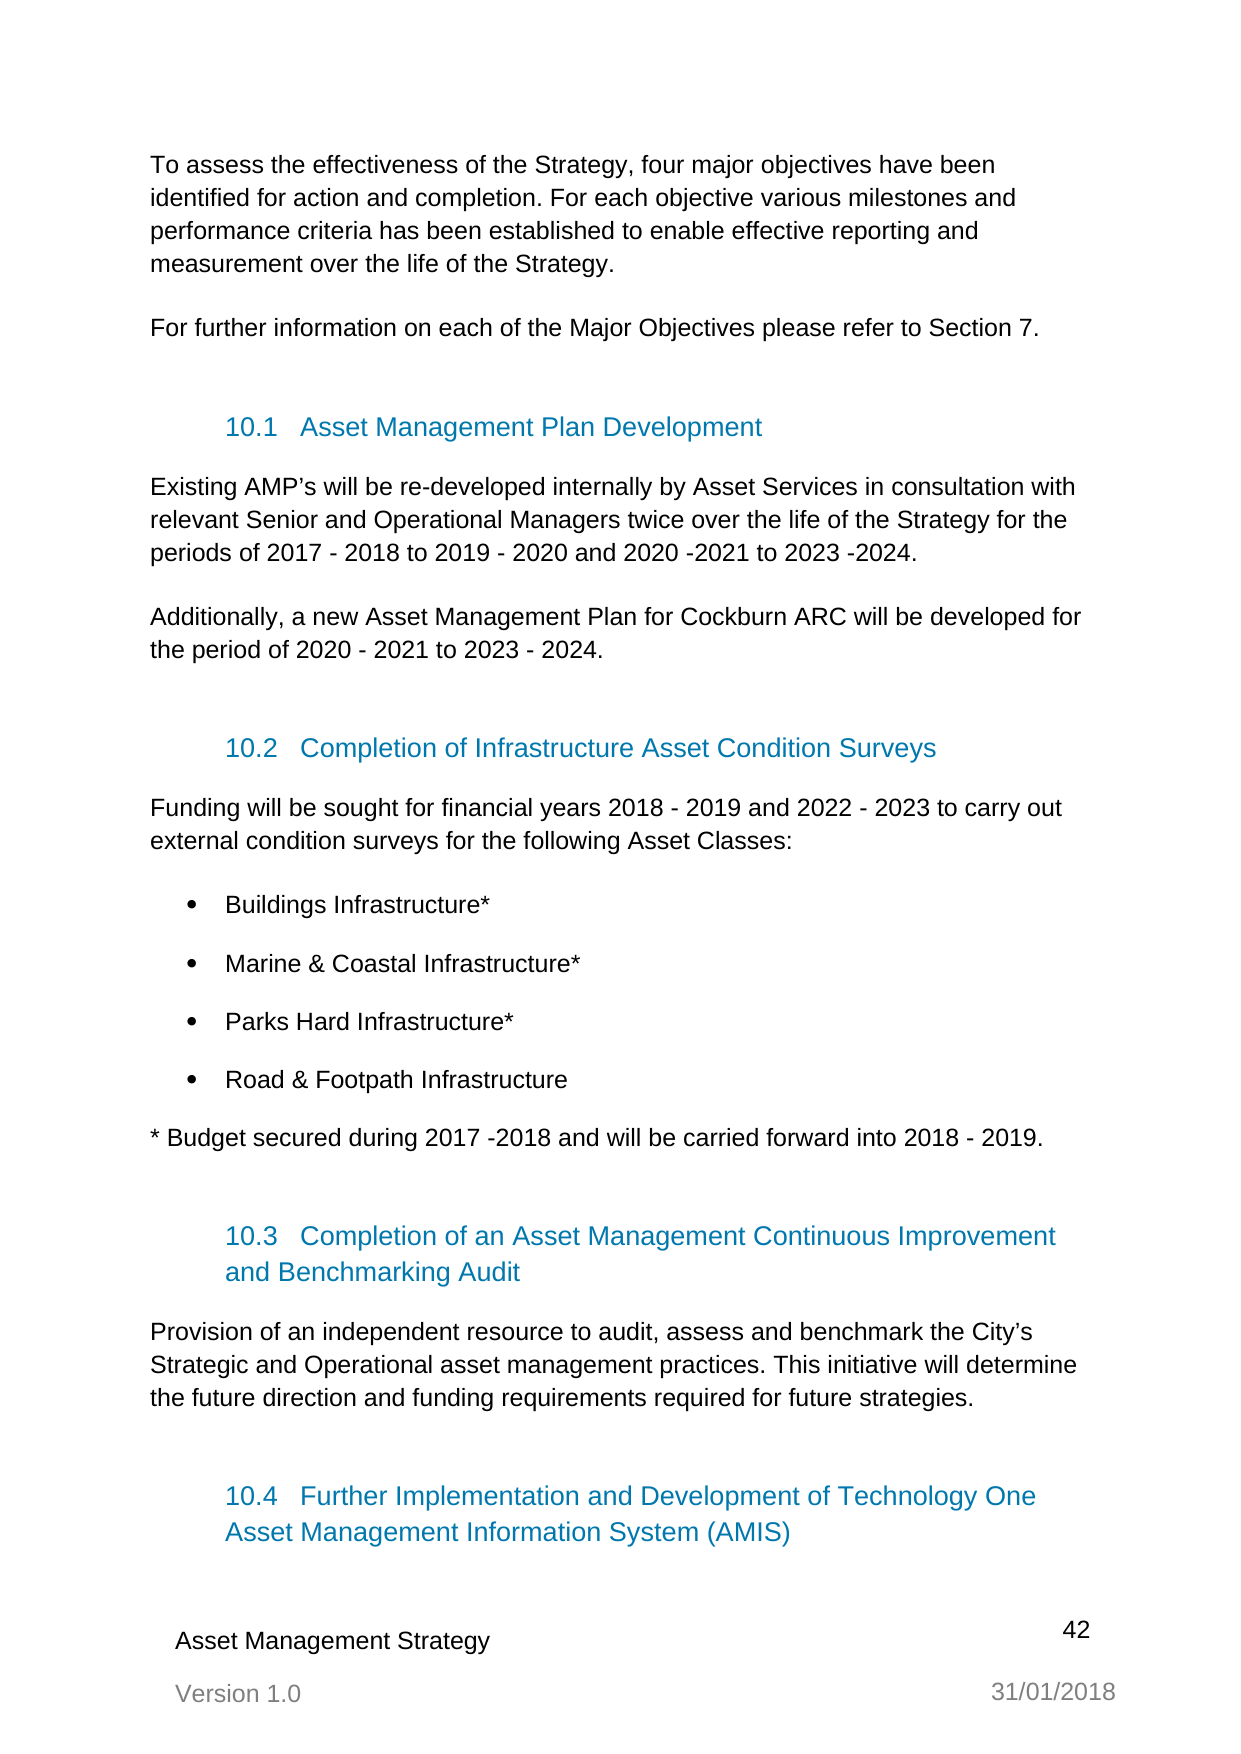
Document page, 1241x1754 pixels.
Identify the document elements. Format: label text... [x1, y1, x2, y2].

subtitle 10.2 Completion of Infrastructure Asset Condition Surveys [225, 732, 1090, 763]
text For further information on each of the Major Objectives please refer to Section 7. [150, 313, 1090, 375]
subtitle Buildings Infrastructure* [187, 890, 1090, 919]
text * Budget secured during 2017 -2018 and will be carried forward into 2018 - 2019. [150, 1123, 1090, 1185]
subtitle Parks Hard Infrastructure* [187, 1007, 1090, 1036]
subtitle 10.4 Further Implementation and Development of Technology One Asset Management Information System (AMIS) [225, 1480, 1090, 1548]
text Funding will be sought for financial years 2018 - 2019 and 2022 - 2023 to carry out external condition surveys for the following Asset Classes: [150, 793, 1090, 855]
text To assess the effectiveness of the Strategy, four major objectives have been identified for action and completion. For each objective various milestones and performance criteria has been established to enable effective reporting and measurement over the life of the Strategy. [150, 150, 1090, 278]
text Existing AMP’s will be re-developed internally by Asset Services in consultation with relevant Senior and Operational Managers twice over the life of the Strategy for the periods of 2017 - 2018 to 2019 - 2020 and 2020 -2021 to 2023 -2024. [150, 472, 1090, 566]
subtitle 10.3 Completion of an Asset Management Continuous Improvement and Benchmarking Audit [225, 1220, 1090, 1287]
subtitle Road & Footpath Infrastructure [187, 1065, 1090, 1094]
text Additionally, a new Asset Management Plan for Cockburn ARC will be developed for the period of 2020 - 2021 to 2023 - 2024. [150, 602, 1090, 697]
subtitle Marine & Coastal Infrastructure* [187, 948, 1090, 977]
subtitle 10.1 Asset Management Plan Development [225, 411, 1090, 442]
text Provision of an independent resource to audit, assess and benchmark the City’s Strategic and Operational asset management practices. This initiative will determine the future direction and funding requirements required for future strategies. [150, 1317, 1090, 1445]
